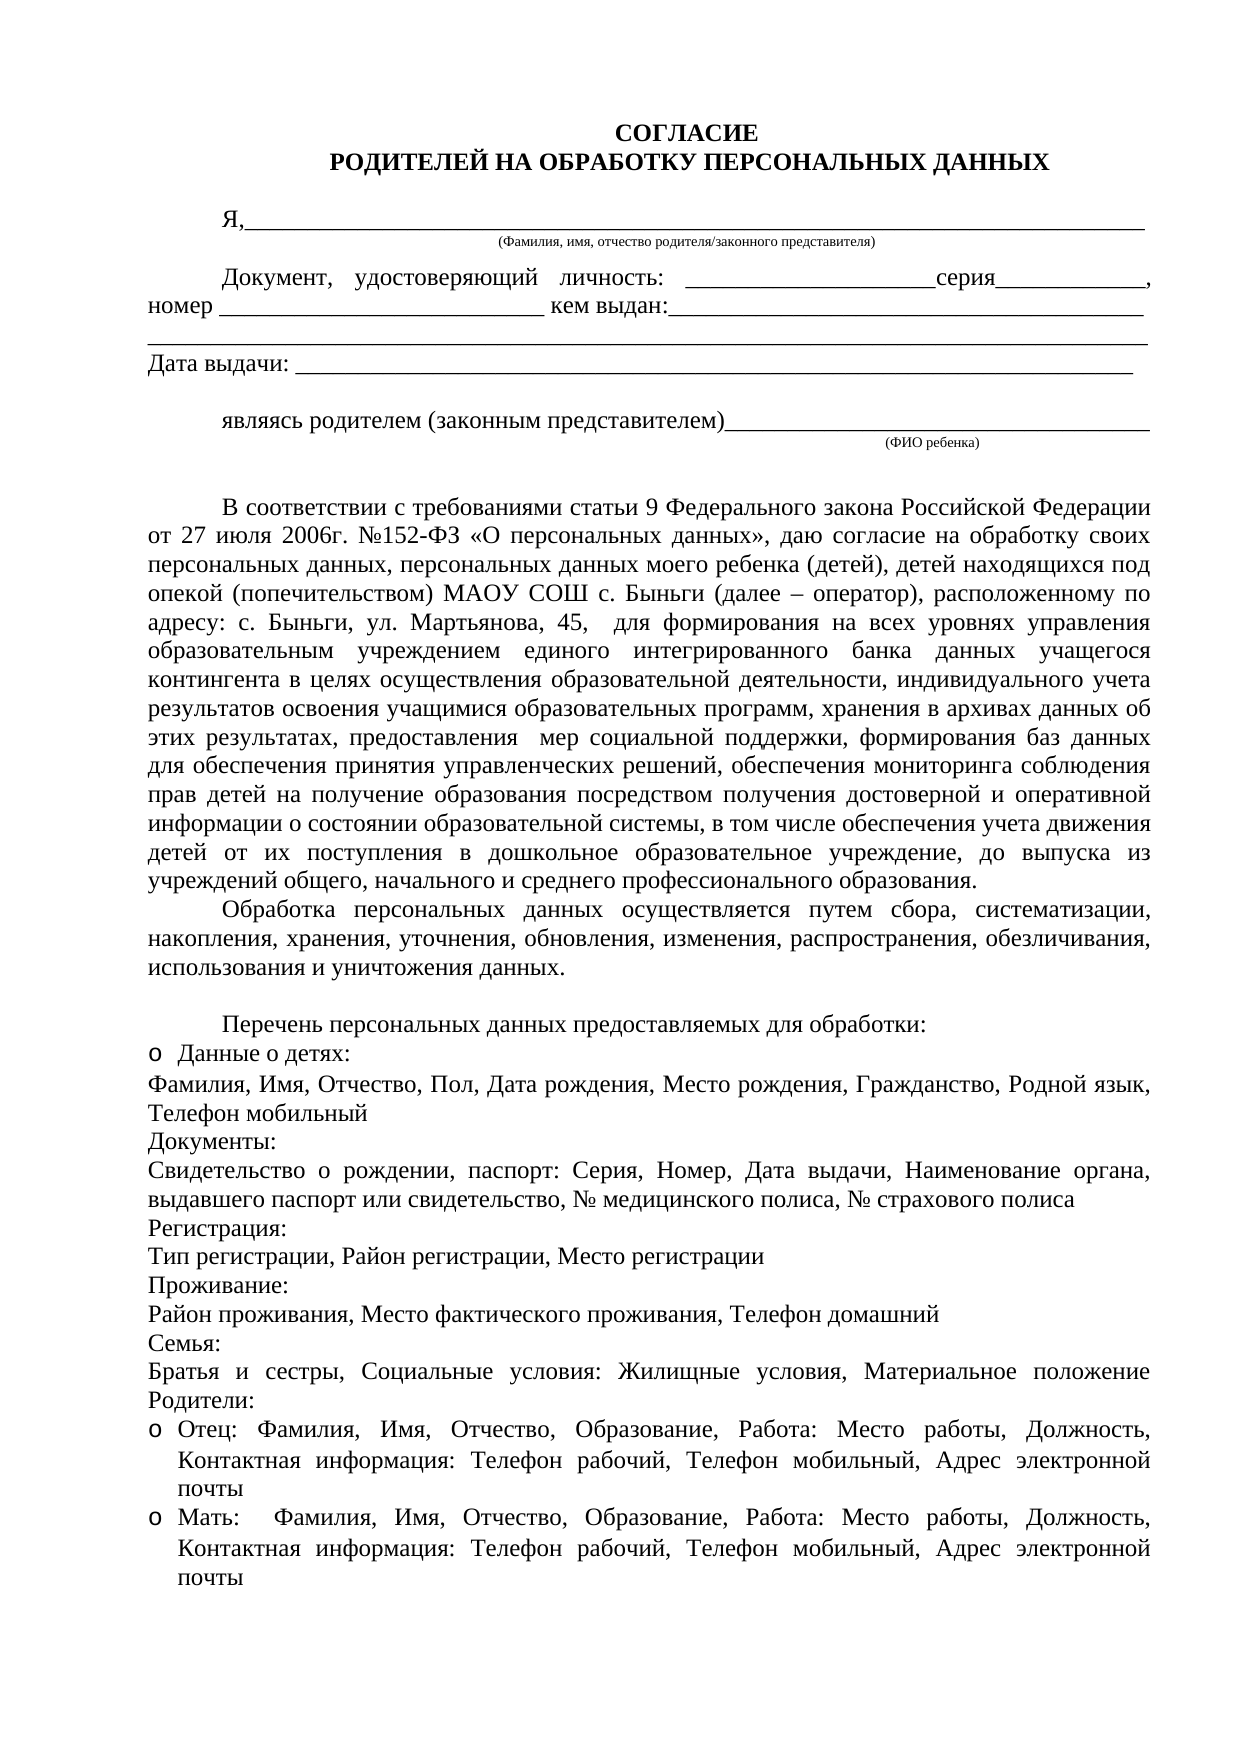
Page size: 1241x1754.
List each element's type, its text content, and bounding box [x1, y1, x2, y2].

text СОГЛАСИЕ [148, 118, 1152, 147]
text Перечень персональных данных предоставляемых для обработки: [148, 1009, 1152, 1038]
list Отец: Фамилия, Имя, Отчество, Образование, Работа: Место работы, Должность, Контактная информация: Телефон рабочий, Телефон мобильный, Адрес электронной почты [148, 1414, 1152, 1502]
text Семья: [148, 1328, 1152, 1356]
text являясь родителем (законным представителем)__________________________________ [148, 406, 1152, 434]
text Документ, удостоверяющий личность: ____________________серия____________, номер __________________________ кем выдан:______________________________________ [148, 262, 1152, 319]
text (ФИО ребенка) [148, 434, 1152, 463]
text Обработка персональных данных осуществляется путем сбора, систематизации, накопления, хранения, уточнения, обновления, изменения, распространения, обезличивания, использования и уничтожения данных. [148, 894, 1152, 981]
text Братья и сестры, Социальные условия: Жилищные условия, Материальное положение Родители: [148, 1356, 1152, 1414]
text Свидетельство о рождении, паспорт: Серия, Номер, Дата выдачи, Наименование органа, выдавшего паспорт или свидетельство, № медицинского полиса, № страхового полиса [148, 1155, 1152, 1213]
text Проживание: [148, 1270, 1152, 1299]
text Район проживания, Место фактического проживания, Телефон домашний [148, 1299, 1152, 1328]
list Данные о детях: [148, 1038, 1152, 1069]
text Регистрация: [148, 1213, 1152, 1241]
text Дата выдачи: ___________________________________________________________________ [148, 348, 1152, 377]
list Мать: Фамилия, Имя, Отчество, Образование, Работа: Место работы, Должность, Контактная информация: Телефон рабочий, Телефон мобильный, Адрес электронной почты [148, 1502, 1152, 1591]
text Я,________________________________________________________________________ [148, 204, 1152, 233]
text Тип регистрации, Район регистрации, Место регистрации [148, 1241, 1152, 1270]
text Документы: [148, 1126, 1152, 1155]
text ________________________________________________________________________________ [148, 319, 1152, 348]
text РОДИТЕЛЕЙ НА ОБРАБОТКУ ПЕРСОНАЛЬНЫХ ДАННЫХ [148, 147, 1152, 176]
text В соответствии с требованиями статьи 9 Федерального закона Российской Федерации от 27 июля 2006г. №152-ФЗ «О персональных данных», даю согласие на обработку своих персональных данных, персональных данных моего ребенка (детей), детей находящихся под опекой (попечительством) МАОУ СОШ с. Быньги (далее – оператор), расположенному по адресу: с. Быньги, ул. Мартьянова, 45, для формирования на всех уровнях управления образовательным учреждением единого интегрированного банка данных учащегося контингента в целях осуществления образовательной деятельности, индивидуального учета результатов освоения учащимися образовательных программ, хранения в архивах данных об этих результатах, предоставления мер социальной поддержки, формирования баз данных для обеспечения принятия управленческих решений, обеспечения мониторинга соблюдения прав детей на получение образования посредством получения достоверной и оперативной информации о состоянии образовательной системы, в том числе обеспечения учета движения детей от их поступления в дошкольное образовательное учреждение, до выпуска из учреждений общего, начального и среднего профессионального образования. [148, 492, 1152, 894]
text Фамилия, Имя, Отчество, Пол, Дата рождения, Место рождения, Гражданство, Родной язык, Телефон мобильный [148, 1069, 1152, 1126]
text (Фамилия, имя, отчество родителя/законного представителя) [148, 233, 1152, 262]
